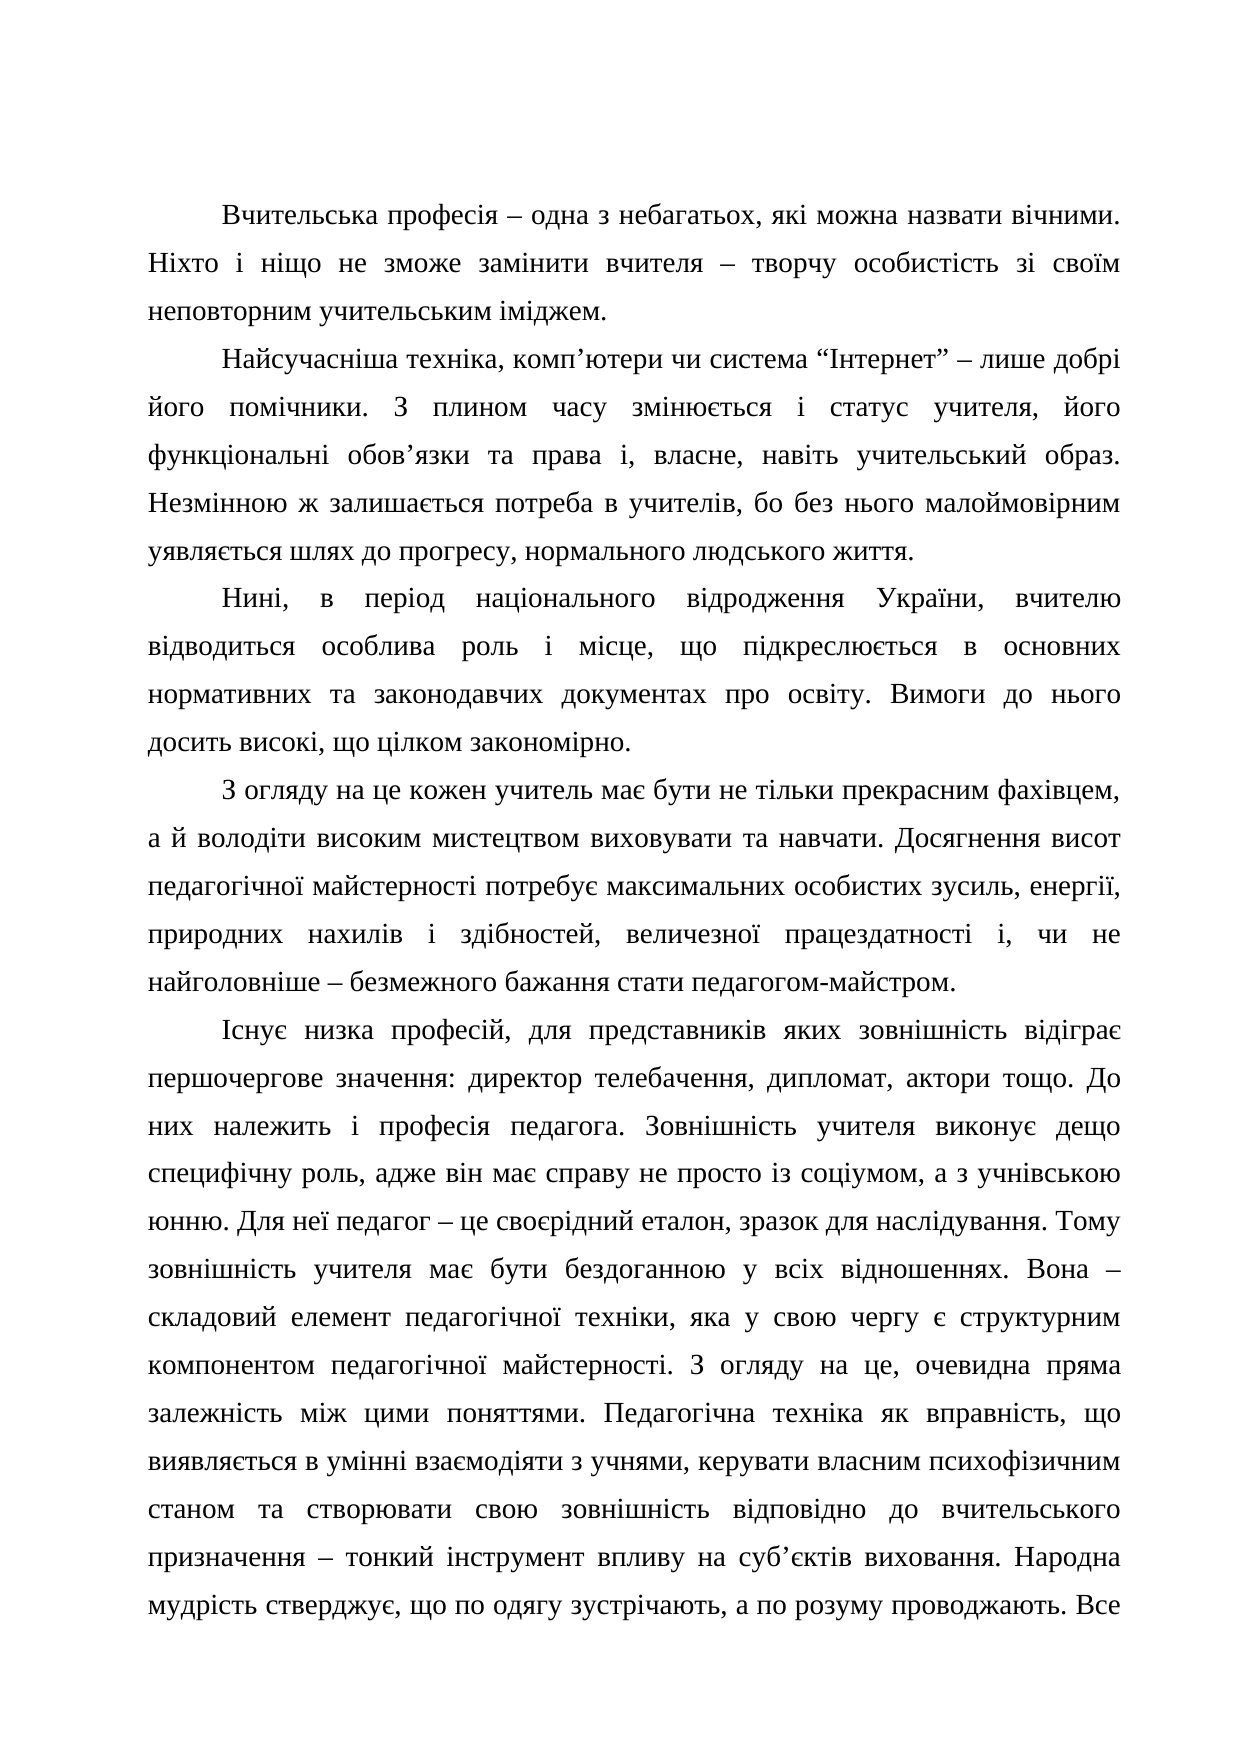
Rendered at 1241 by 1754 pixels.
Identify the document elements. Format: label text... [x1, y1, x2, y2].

text Найсучасніша техніка, комп’ютери чи система “Інтернет” – лише добрі його помічники. З плином часу змінюється і статус учителя, його функціональні обов’язки та права і, власне, навіть учительський образ. Незмінною ж залишається потреба в учителів, бо без нього малоймовірним уявляється шлях до прогресу, нормального людського життя. [148, 330, 1122, 569]
text З огляду на це кожен учитель має бути не тільки прекрасним фахівцем, а й володіти високим мистецтвом виховувати та навчати. Досягнення висот педагогічної майстерності потребує максимальних особистих зусиль, енергії, природних нахилів і здібностей, величезної працездатності і, чи не найголовніше – безмежного бажання стати педагогом-майстром. [148, 761, 1122, 1001]
text Вчительська професія – одна з небагатьох, які можна назвати вічними. Ніхто і ніщо не зможе замінити вчителя – творчу особистість зі своїм неповторним учительським іміджем. [148, 186, 1122, 330]
text Нині, в період національного відродження України, вчителю відводиться особлива роль і місце, що підкреслюється в основних нормативних та законодавчих документах про освіту. Вимоги до нього досить високі, що цілком закономірно. [148, 569, 1122, 761]
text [148, 1001, 1122, 1624]
